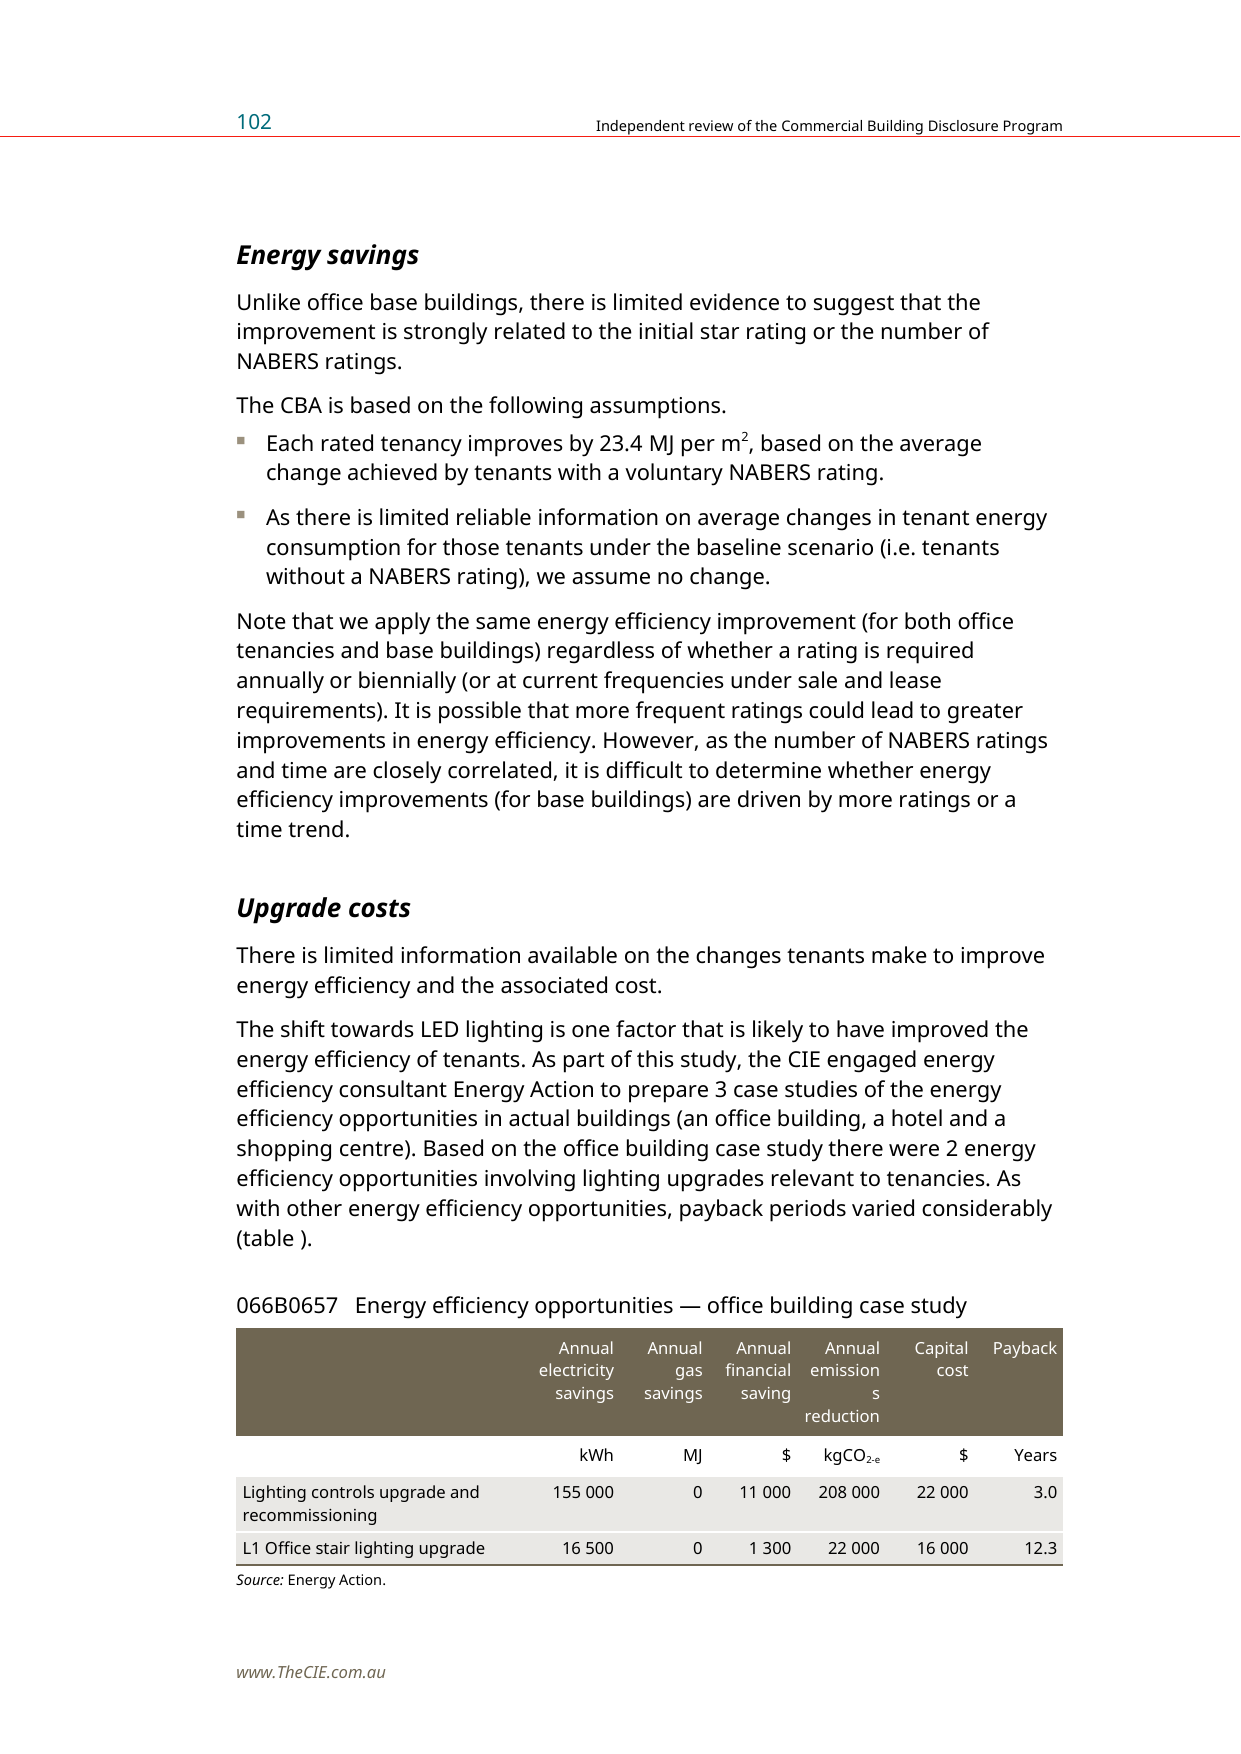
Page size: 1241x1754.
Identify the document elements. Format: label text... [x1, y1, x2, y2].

text The shift towards LED lighting is one factor that is likely to have improved the energy efficiency of tenants. As part of this study, the CIE engaged energy efficiency consultant Energy Action to prepare 3 case studies of the energy efficiency opportunities in actual buildings (an office building, a hotel and a shopping centre). Based on the office building case study there were 2 energy efficiency opportunities involving lighting upgrades relevant to tenancies. As with other energy efficiency opportunities, payback periods varied considerably (table 6.11). [236, 1014, 1063, 1252]
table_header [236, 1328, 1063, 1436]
text Note that we apply the same energy efficiency improvement (for both office tenancies and base buildings) regardless of whether a rating is required annually or biennially (or at current frequencies under sale and lease requirements). It is possible that more frequent ratings could lead to greater improvements in energy efficiency. However, as the number of NABERS ratings and time are closely correlated, it is difficult to determine whether energy efficiency improvements (for base buildings) are driven by more ratings or a time trend. [236, 606, 1063, 844]
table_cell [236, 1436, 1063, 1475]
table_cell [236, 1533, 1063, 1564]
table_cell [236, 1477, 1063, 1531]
text The CBA is based on the following assumptions. [236, 390, 1063, 420]
text There is limited information available on the changes tenants make to improve energy efficiency and the associated cost. [236, 940, 1063, 999]
list Each rated tenancy improves by 23.4 MJ per m2, based on the average change achieved by tenants with a voluntary NABERS rating. [236, 427, 1063, 487]
subtitle Upgrade costs [236, 890, 1063, 925]
text Source: Energy Action. [236, 1569, 1063, 1589]
text Unlike office base buildings, there is limited evidence to suggest that the improvement is strongly related to the initial star rating or the number of NABERS ratings. [236, 286, 1063, 376]
list As there is limited reliable information on average changes in tenant energy consumption for those tenants under the baseline scenario (i.e. tenants without a NABERS rating), we assume no change. [236, 502, 1063, 591]
text 6.11 Energy efficiency opportunities — office building case study [236, 1290, 1063, 1320]
subtitle Energy savings [236, 236, 1063, 272]
